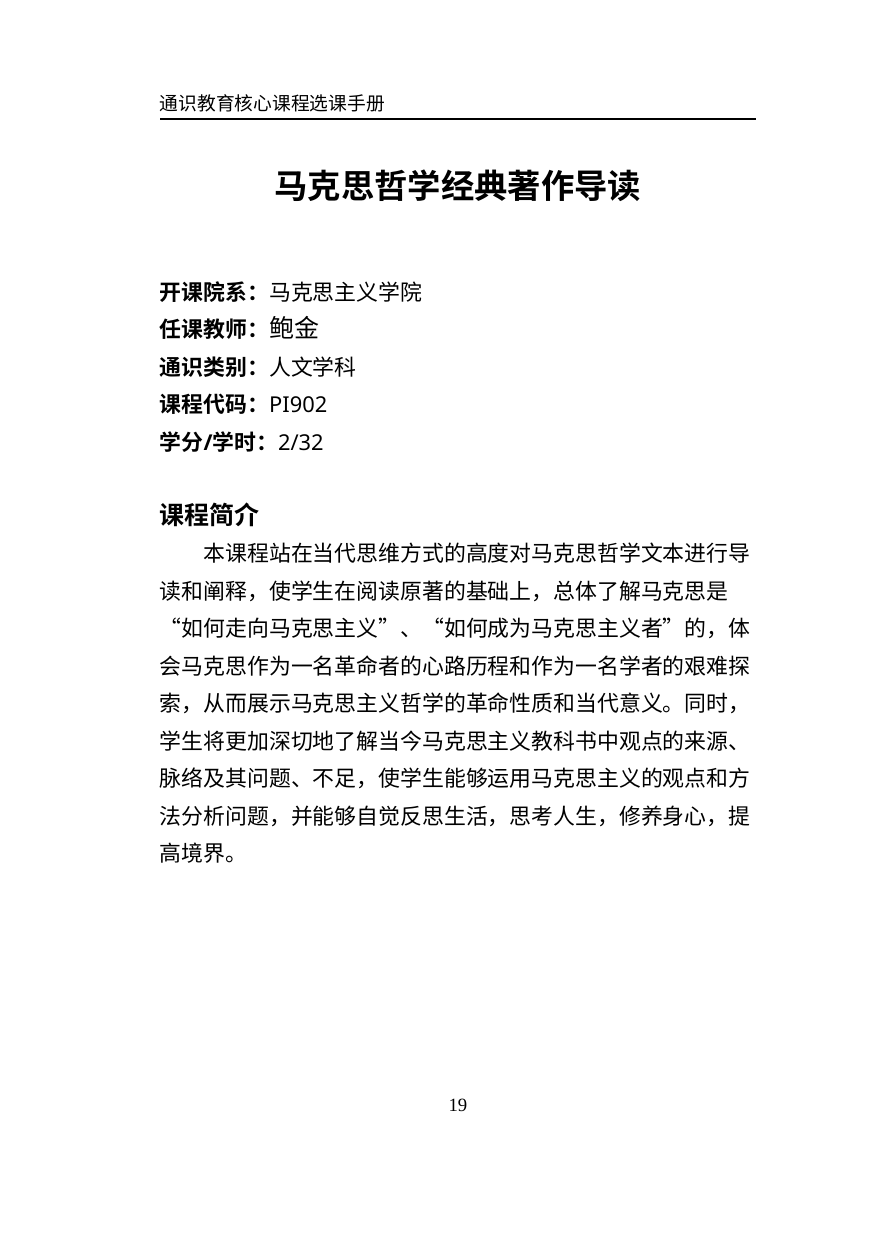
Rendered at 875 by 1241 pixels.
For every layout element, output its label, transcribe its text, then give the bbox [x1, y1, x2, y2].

text 本课程站在当代思维方式的高度对马克思哲学文本进行导读和阐释，使学生在阅读原著的基础上，总体了解马克思是“如何走向马克思主义”、“如何成为马克思主义者”的，体会马克思作为一名革命者的心路历程和作为一名学者的艰难探索，从而展示马克思主义哲学的革命性质和当代意义。同时，学生将更加深切地了解当今马克思主义教科书中观点的来源、脉络及其问题、不足，使学生能够运用马克思主义的观点和方法分析问题，并能够自觉反思生活，思考人生，修养身心，提高境界。 [159, 532, 755, 869]
text 学分/学时：2/32 [159, 420, 756, 458]
text 课程简介 [159, 495, 754, 532]
text 任课教师：鲍金 [159, 308, 756, 345]
text 课程代码：PI902 [159, 383, 756, 420]
text 开课院系：马克思主义学院 [159, 270, 756, 308]
text 通识类别：人文学科 [159, 345, 756, 383]
subtitle 马克思哲学经典著作导读 [159, 160, 756, 208]
